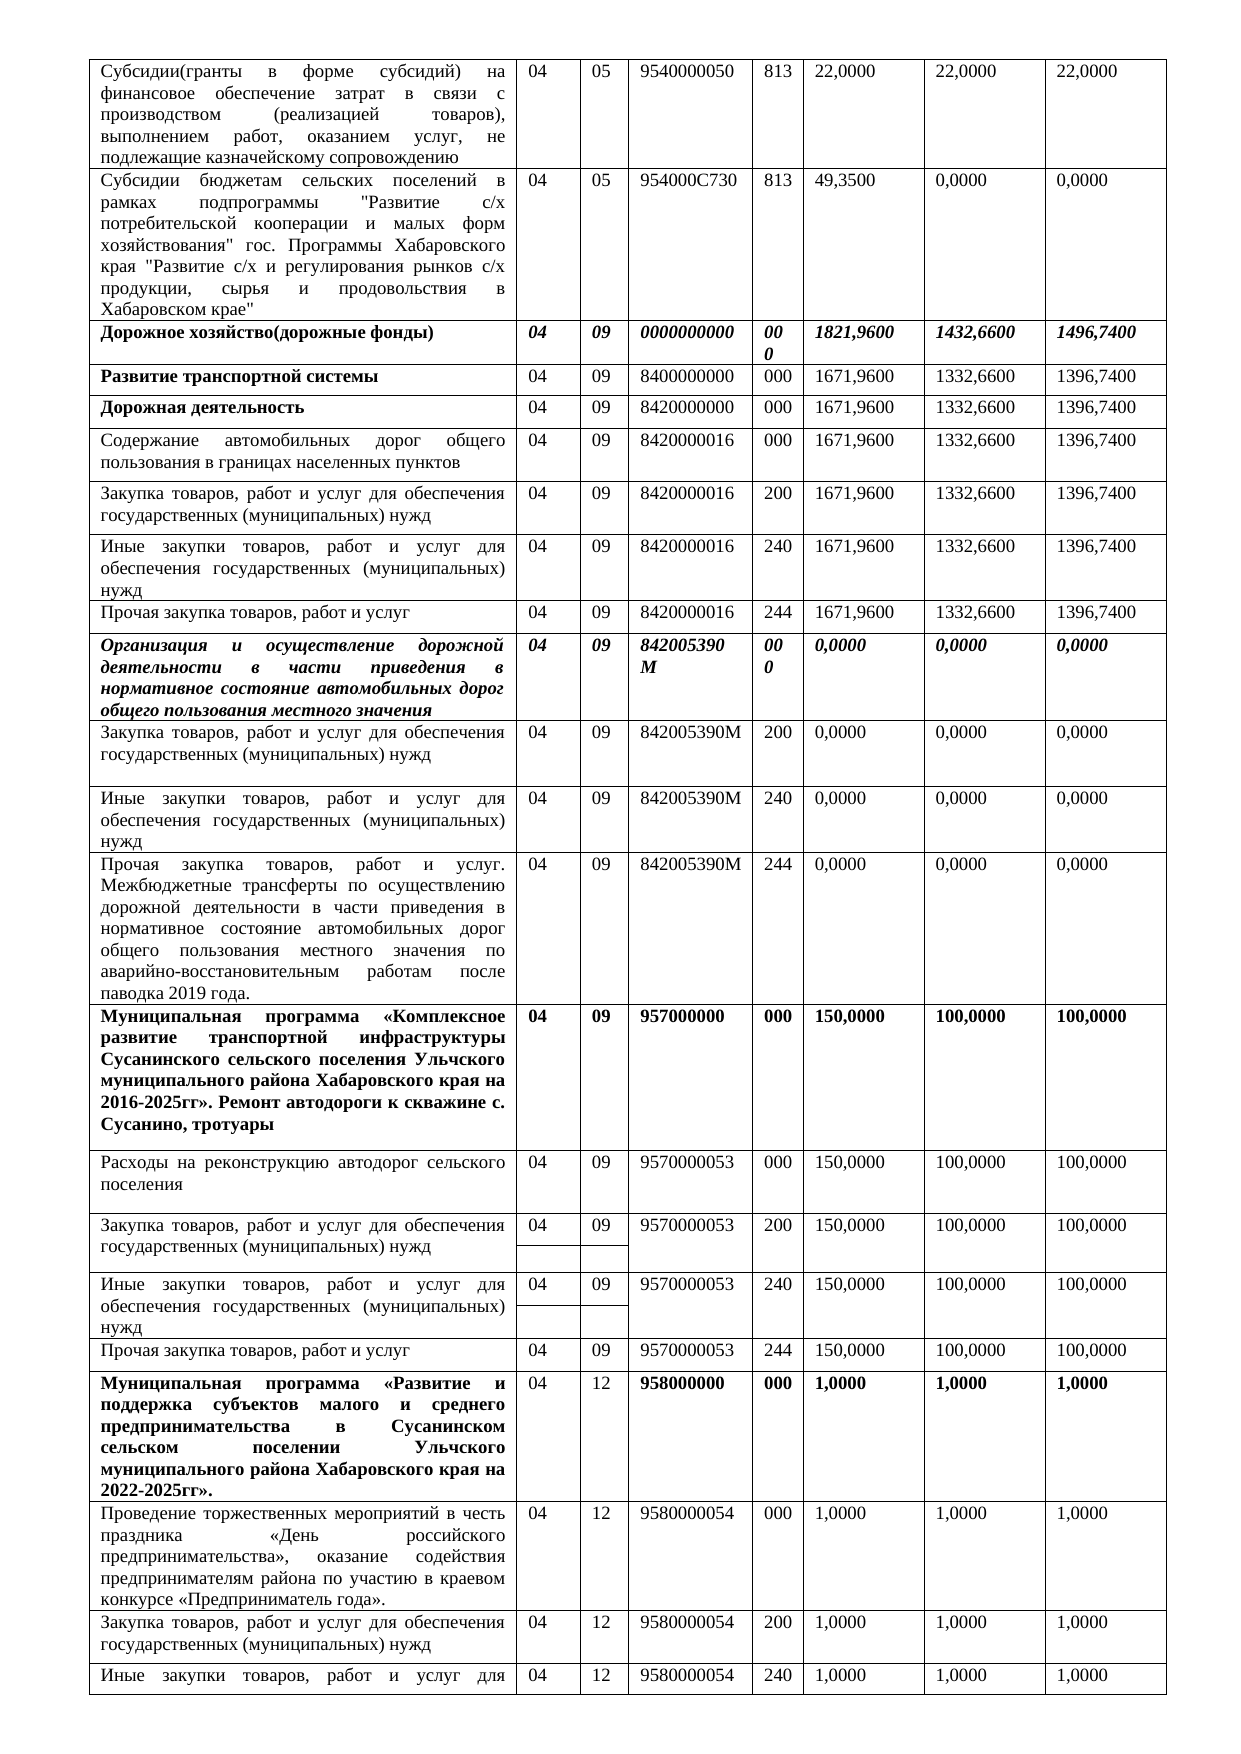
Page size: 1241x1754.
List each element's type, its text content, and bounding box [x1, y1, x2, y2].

table_cell 04 [517, 535, 580, 600]
table_cell 04 [517, 1611, 580, 1663]
table_cell Муниципальная программа «Развитие и поддержка субъектов малого и среднего предпринимательства в Сусанинском сельском поселении Ульчского муниципального района Хабаровского края на 2022-2025гг». [90, 1372, 516, 1501]
table_cell 9580000054 [629, 1664, 752, 1694]
table_cell 1396,7400 [1046, 429, 1166, 481]
table_cell 1396,7400 [1046, 365, 1166, 395]
table_cell 04 [517, 1151, 580, 1213]
table_cell 04 [517, 1372, 580, 1501]
table_cell 958000000 [629, 1372, 752, 1501]
table_cell 1332,6600 [925, 535, 1045, 600]
table_cell 957000000 [629, 1005, 752, 1150]
table_cell 09 [581, 396, 628, 428]
table_cell 842005390М [629, 721, 752, 786]
table_cell 150,0000 [804, 1339, 924, 1371]
table_cell 100,0000 [1046, 1339, 1166, 1371]
table_cell 100,0000 [1046, 1214, 1166, 1272]
table_cell 1,0000 [804, 1372, 924, 1501]
table_cell [581, 1306, 628, 1338]
table_cell Закупка товаров, работ и услуг для обеспечения государственных (муниципальных) нужд [90, 721, 516, 786]
table_cell [517, 1306, 580, 1338]
table_cell 04 [517, 60, 580, 168]
table_cell 04 [517, 1502, 580, 1610]
table_cell 9570000053 [629, 1151, 752, 1213]
table_cell Иные закупки товаров, работ и услуг для обеспечения государственных (муниципальных) нужд [90, 1273, 516, 1338]
table_cell 100,0000 [1046, 1273, 1166, 1338]
table_cell 0,0000 [804, 721, 924, 786]
table_cell 12 [581, 1372, 628, 1501]
table_cell 1,0000 [1046, 1664, 1166, 1694]
table_cell 842005390М [629, 787, 752, 852]
table_cell 09 [581, 787, 628, 852]
table_cell 9570000053 [629, 1339, 752, 1371]
table_cell 04 [517, 1005, 580, 1150]
table_cell Иные закупки товаров, работ и услуг для обеспечения государственных (муниципальных) нужд [90, 787, 516, 852]
table_cell 0,0000 [804, 787, 924, 852]
table_cell 200 [753, 1214, 803, 1272]
table_cell 200 [753, 1611, 803, 1663]
table_cell 05 [581, 169, 628, 320]
table_cell 000 [753, 429, 803, 481]
table_cell 0,0000 [1046, 169, 1166, 320]
table_cell 1332,6600 [925, 365, 1045, 395]
table_cell Закупка товаров, работ и услуг для обеспечения государственных (муниципальных) нужд [90, 1214, 516, 1272]
table_cell 22,0000 [925, 60, 1045, 168]
table_cell 04 [517, 396, 580, 428]
table_cell Прочая закупка товаров, работ и услуг. Межбюджетные трансферты по осуществлению дорожной деятельности в части приведения в нормативное состояние автомобильных дорог общего пользования местного значения по аварийно-восстановительным работам после паводка 2019 года. [90, 853, 516, 1003]
table_cell 09 [581, 1214, 628, 1245]
table_cell 04 [517, 169, 580, 320]
table_cell Субсидии(гранты в форме субсидий) на финансовое обеспечение затрат в связи с производством (реализацией товаров), выполнением работ, оказанием услуг, не подлежащие казначейскому сопровождению [90, 60, 516, 168]
table_cell 8420000016 [629, 601, 752, 633]
table_cell 09 [581, 721, 628, 786]
table_cell 100,0000 [925, 1214, 1045, 1272]
table_cell 244 [753, 601, 803, 633]
table_cell 0,0000 [804, 853, 924, 1003]
table_cell 49,3500 [804, 169, 924, 320]
table_cell 1332,6600 [925, 601, 1045, 633]
table_cell 1,0000 [804, 1611, 924, 1663]
table_cell 0,0000 [925, 169, 1045, 320]
table_cell 04 [517, 1664, 580, 1694]
table_cell 1396,7400 [1046, 601, 1166, 633]
table_cell 04 [517, 321, 580, 364]
table_cell 1671,9600 [804, 365, 924, 395]
table_cell Расходы на реконструкцию автодорог сельского поселения [90, 1151, 516, 1213]
table_cell 150,0000 [804, 1214, 924, 1272]
table_cell 1671,9600 [804, 429, 924, 481]
table_cell 1332,6600 [925, 396, 1045, 428]
table_cell 0,0000 [925, 634, 1045, 720]
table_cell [90, 1664, 516, 1694]
table_cell Прочая закупка товаров, работ и услуг [90, 1339, 516, 1371]
table_cell 150,0000 [804, 1005, 924, 1150]
table_cell 09 [581, 482, 628, 534]
table_cell 000 [753, 1502, 803, 1610]
table_cell 09 [581, 853, 628, 1003]
table_cell 1,0000 [804, 1664, 924, 1694]
table_cell 12 [581, 1502, 628, 1610]
table_cell 09 [581, 429, 628, 481]
table_cell 100,0000 [925, 1151, 1045, 1213]
table_cell 09 [581, 535, 628, 600]
table_cell 8400000000 [629, 365, 752, 395]
table_cell 0,0000 [925, 787, 1045, 852]
table_cell 09 [581, 365, 628, 395]
table_cell Муниципальная программа «Комплексное развитие транспортной инфраструктуры Сусанинского сельского поселения Ульчского муниципального района Хабаровского края на 2016-2025гг». Ремонт автодороги к скважине с. Сусанино, тротуары [90, 1005, 516, 1150]
table_cell 244 [753, 853, 803, 1003]
table_cell Организация и осуществление дорожной деятельности в части приведения в нормативное состояние автомобильных дорог общего пользования местного значения [90, 634, 516, 720]
table_cell 9570000053 [629, 1273, 752, 1338]
table_cell 1332,6600 [925, 429, 1045, 481]
table_cell Прочая закупка товаров, работ и услуг [90, 601, 516, 633]
table_cell 09 [581, 601, 628, 633]
table_cell 1,0000 [925, 1502, 1045, 1610]
table_cell 0000000000 [629, 321, 752, 364]
table_cell 1671,9600 [804, 396, 924, 428]
table_cell Закупка товаров, работ и услуг для обеспечения государственных (муниципальных) нужд [90, 1611, 516, 1663]
table_cell 04 [517, 1273, 580, 1305]
table_cell 12 [581, 1611, 628, 1663]
table_cell 200 [753, 482, 803, 534]
table_cell 09 [581, 1151, 628, 1213]
table_cell Иные закупки товаров, работ и услуг для обеспечения государственных (муниципальных) нужд [90, 535, 516, 600]
table_cell 0,0000 [925, 853, 1045, 1003]
table_cell 1,0000 [1046, 1372, 1166, 1501]
table_cell 04 [517, 601, 580, 633]
table_cell 04 [517, 634, 580, 720]
table_cell 9580000054 [629, 1611, 752, 1663]
table_cell 8420000016 [629, 482, 752, 534]
table_cell 1671,9600 [804, 482, 924, 534]
table_cell 05 [581, 60, 628, 168]
table_cell 813 [753, 169, 803, 320]
table_cell 1,0000 [1046, 1502, 1166, 1610]
table_cell Дорожная деятельность [90, 396, 516, 428]
table_cell 04 [517, 482, 580, 534]
table_cell 1396,7400 [1046, 482, 1166, 534]
table_cell 09 [581, 1005, 628, 1150]
table_cell Дорожное хозяйство(дорожные фонды) [90, 321, 516, 364]
table_cell 0,0000 [804, 634, 924, 720]
table_cell 1,0000 [925, 1372, 1045, 1501]
table_cell 09 [581, 634, 628, 720]
table_cell 0,0000 [1046, 787, 1166, 852]
table_cell 000 [753, 1005, 803, 1150]
table_cell 000 [753, 321, 803, 364]
table_cell 04 [517, 721, 580, 786]
table_cell 04 [517, 853, 580, 1003]
table_cell Развитие транспортной системы [90, 365, 516, 395]
table_cell 22,0000 [804, 60, 924, 168]
table_cell 9570000053 [629, 1214, 752, 1272]
table_cell [517, 1246, 580, 1272]
table_cell 000 [753, 1151, 803, 1213]
table_cell 1432,6600 [925, 321, 1045, 364]
table_cell 09 [581, 321, 628, 364]
table_cell 0,0000 [1046, 721, 1166, 786]
table_cell 1,0000 [1046, 1611, 1166, 1663]
table_cell 09 [581, 1273, 628, 1305]
table_cell 240 [753, 535, 803, 600]
table_cell 000 [753, 396, 803, 428]
table_cell 813 [753, 60, 803, 168]
table_cell 0,0000 [925, 721, 1045, 786]
table_cell 100,0000 [925, 1273, 1045, 1338]
table_cell 100,0000 [1046, 1151, 1166, 1213]
table_cell 240 [753, 1664, 803, 1694]
table_cell 09 [581, 1339, 628, 1371]
table_cell 240 [753, 787, 803, 852]
table_cell 100,0000 [1046, 1005, 1166, 1150]
table_cell 1,0000 [804, 1502, 924, 1610]
table_cell 04 [517, 787, 580, 852]
table_cell 000 [753, 365, 803, 395]
table_cell 8420000016 [629, 429, 752, 481]
table_cell 842005390М [629, 853, 752, 1003]
table_cell 100,0000 [925, 1339, 1045, 1371]
table_cell 842005390М [629, 634, 752, 720]
table_cell 1396,7400 [1046, 535, 1166, 600]
table_cell 0,0000 [1046, 853, 1166, 1003]
table_cell 1332,6600 [925, 482, 1045, 534]
table_cell 0,0000 [1046, 634, 1166, 720]
table_cell 1496,7400 [1046, 321, 1166, 364]
table_cell 22,0000 [1046, 60, 1166, 168]
table_cell 200 [753, 721, 803, 786]
table_cell 1671,9600 [804, 601, 924, 633]
table_cell 8420000016 [629, 535, 752, 600]
table_cell 04 [517, 429, 580, 481]
table_cell Содержание автомобильных дорог общего пользования в границах населенных пунктов [90, 429, 516, 481]
table_cell Субсидии бюджетам сельских поселений в рамках подпрограммы "Развитие с/х потребительской кооперации и малых форм хозяйствования" гос. Программы Хабаровского края "Развитие с/х и регулирования рынков с/х продукции, сырья и продовольствия в Хабаровском крае" [90, 169, 516, 320]
table_cell 8420000000 [629, 396, 752, 428]
table_cell 000 [753, 634, 803, 720]
table_cell 954000С730 [629, 169, 752, 320]
table_cell 1821,9600 [804, 321, 924, 364]
table_cell 244 [753, 1339, 803, 1371]
table_cell 04 [517, 1214, 580, 1245]
table_cell 1,0000 [925, 1611, 1045, 1663]
table_cell 1671,9600 [804, 535, 924, 600]
table_cell 9540000050 [629, 60, 752, 168]
table_cell 12 [581, 1664, 628, 1694]
table_cell 240 [753, 1273, 803, 1338]
table_cell 04 [517, 365, 580, 395]
table_cell 1396,7400 [1046, 396, 1166, 428]
table_cell 150,0000 [804, 1273, 924, 1338]
table_cell Закупка товаров, работ и услуг для обеспечения государственных (муниципальных) нужд [90, 482, 516, 534]
table_cell 9580000054 [629, 1502, 752, 1610]
table_cell 04 [517, 1339, 580, 1371]
table_cell [581, 1246, 628, 1272]
table_cell Проведение торжественных мероприятий в честь праздника «День российского предпринимательства», оказание содействия предпринимателям района по участию в краевом конкурсе «Предприниматель года». [90, 1502, 516, 1610]
table_cell 000 [753, 1372, 803, 1501]
table_cell 150,0000 [804, 1151, 924, 1213]
table_cell 1,0000 [925, 1664, 1045, 1694]
table_cell 100,0000 [925, 1005, 1045, 1150]
